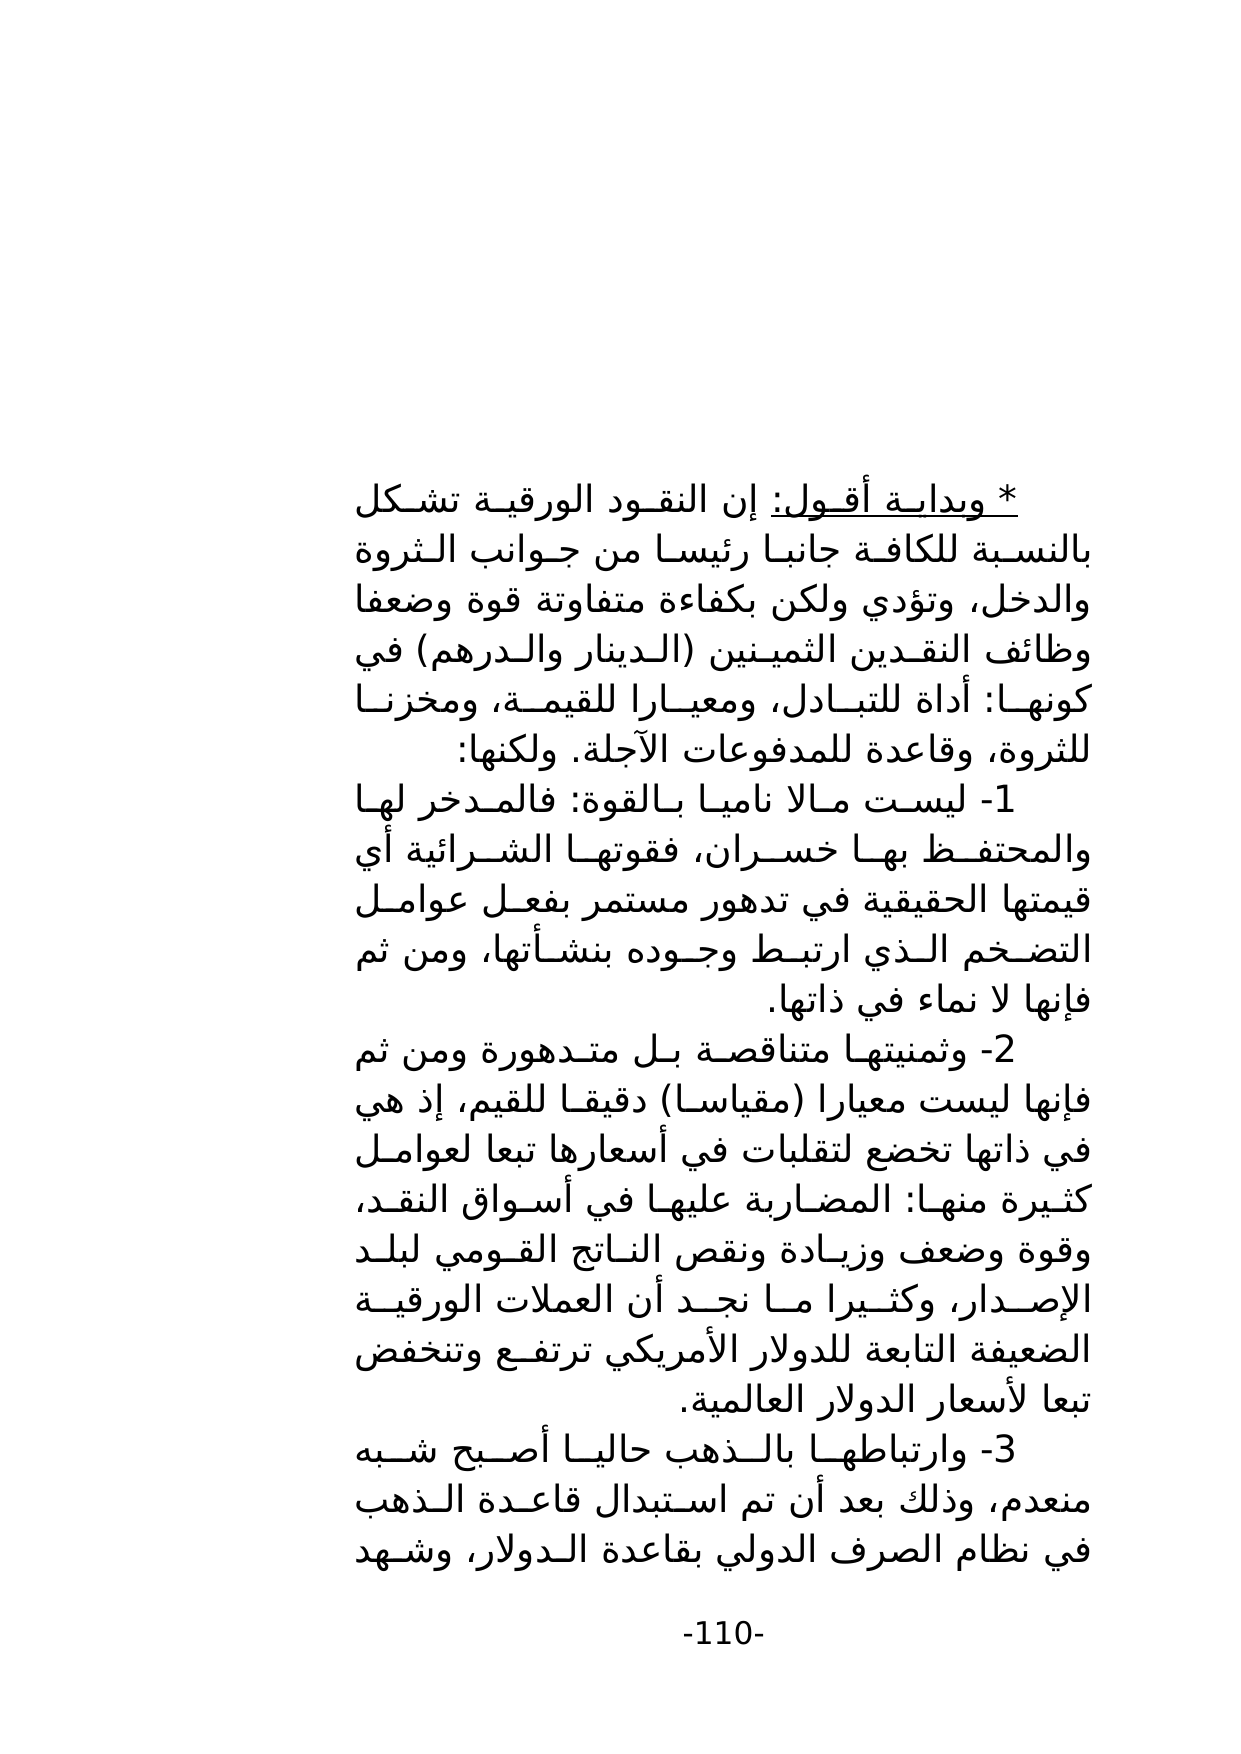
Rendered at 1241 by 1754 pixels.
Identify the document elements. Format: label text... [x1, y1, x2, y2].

text 1- ليست مالا ناميا بالقوة: فالمدخر لها والمحتفظ بها خسران، فقوتها الشرائية أي قيمتها الحقيقية في تدهور مستمر بفعل عوامل التضخم الذي ارتبط وجوده بنشأتها، ومن ثم فإنها لا نماء في ذاتها. [354, 772, 1092, 1022]
text * وبداية أقول: إن النقود الورقية تشكل بالنسبة للكافة جانبا رئيسا من جوانب الثروة والدخل، وتؤدي ولكن بكفاءة متفاوتة قوة وضعفا وظائف النقدين الثمينين (الدينار والدرهم) في كونها: أداة للتبادل، ومعيارا للقيمة، ومخزنا للثروة، وقاعدة للمدفوعات الآجلة. ولكنها: [354, 472, 1092, 772]
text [354, 1422, 1092, 1572]
text 2- وثمنيتها متناقصة بل متدهورة ومن ثم فإنها ليست معيارا (مقياسا) دقيقا للقيم، إذ هي في ذاتها تخضع لتقلبات في أسعارها تبعا لعوامل كثيرة منها: المضاربة عليها في أسواق النقد، وقوة وضعف وزيادة ونقص الناتج القومي لبلد الإصدار، وكثيرا ما نجد أن العملات الورقية الضعيفة التابعة للدولار الأمريكي ترتفع وتنخفض تبعا لأسعار الدولار العالمية. [354, 1022, 1092, 1422]
